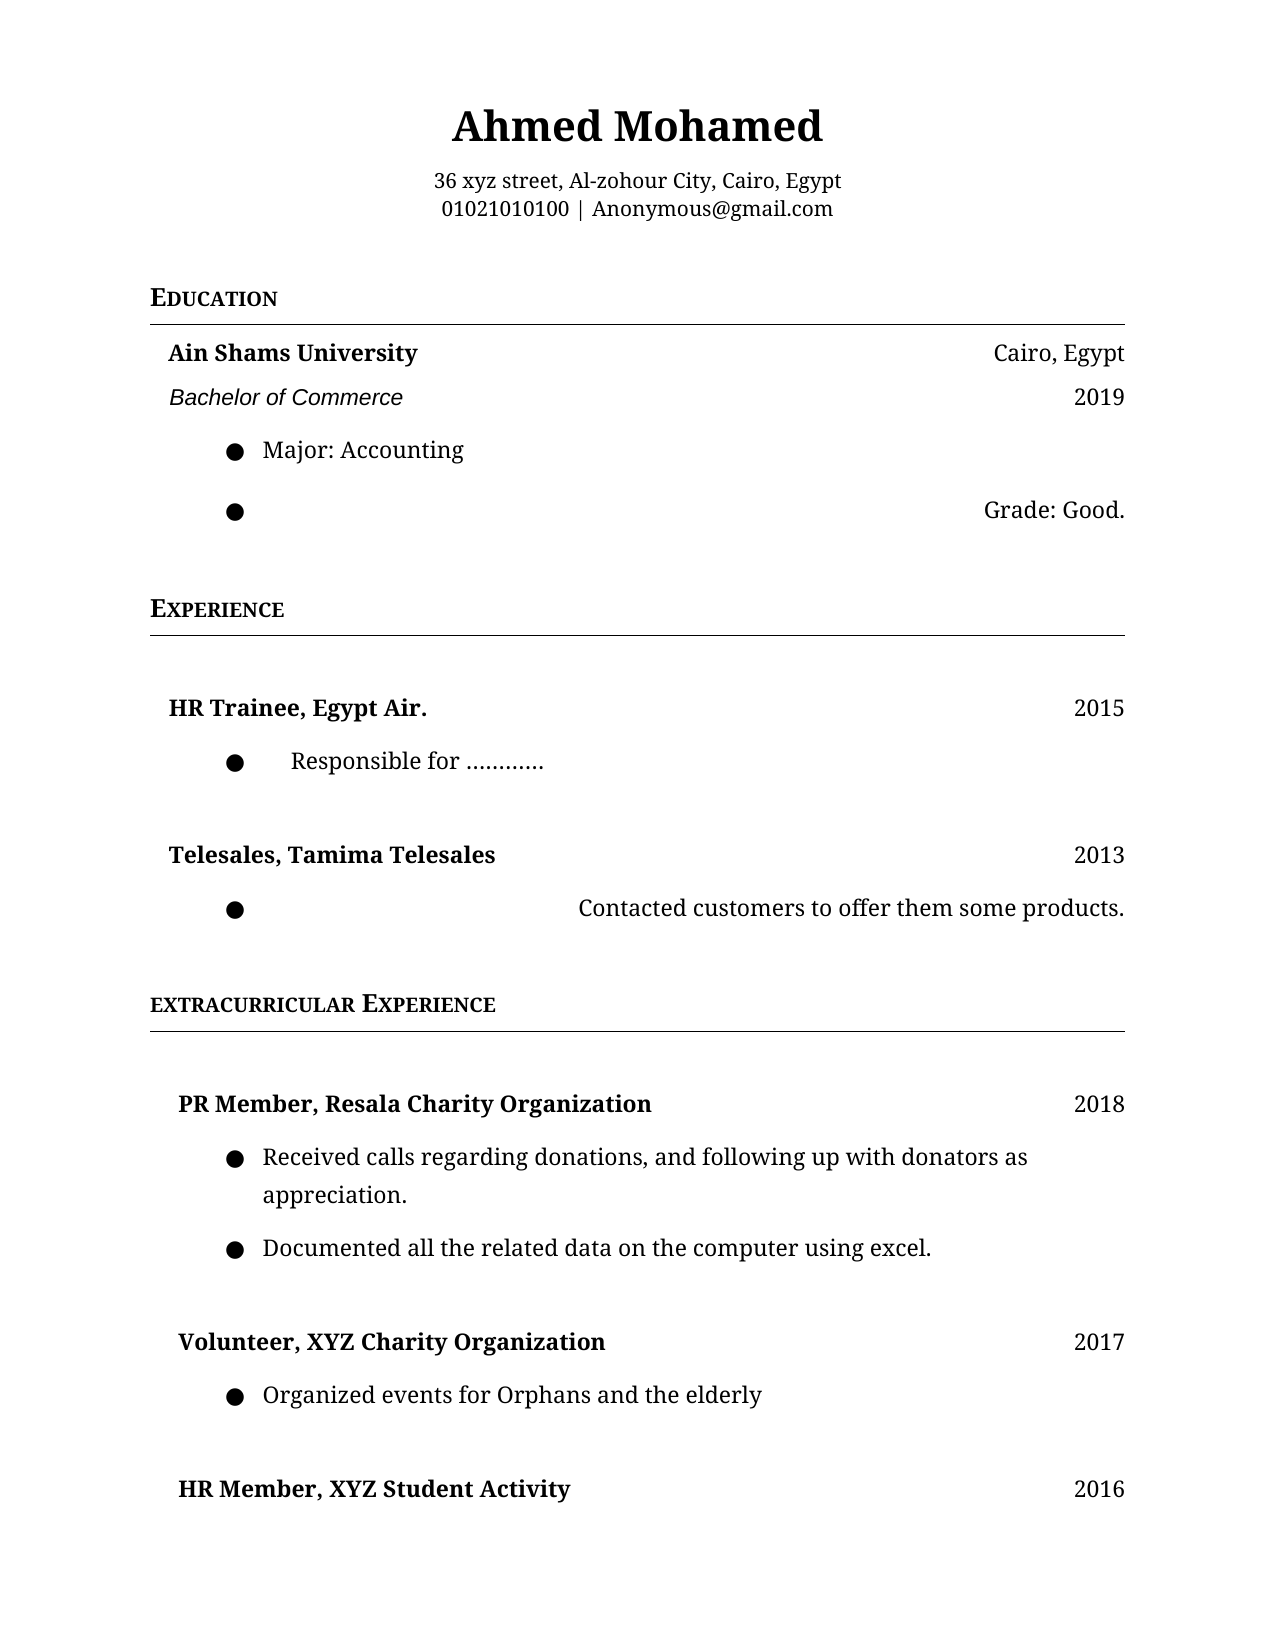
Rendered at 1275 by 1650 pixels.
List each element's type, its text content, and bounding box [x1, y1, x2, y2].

text 36 xyz street, Al-zohour City, Cairo, Egypt [150, 166, 1125, 194]
list Major: Accounting [225, 425, 1125, 472]
subtitle Education [150, 279, 1125, 324]
subtitle extracurricular Experience [150, 986, 1125, 1031]
text 01021010100 | Anonymous@gmail.com [150, 194, 1125, 223]
list Documented all the related data on the computer using excel. [225, 1222, 1125, 1269]
list Contacted customers to offer them some products. [225, 883, 1125, 930]
list Organized events for Orphans and the elderly [225, 1369, 1125, 1416]
text Volunteer, XYZ Charity Organization 2017 [178, 1326, 1125, 1357]
list Grade: Good. [225, 484, 1125, 531]
text HR Trainee, Egypt Air. 2015 [169, 692, 1125, 723]
text Ahmed Mohamed [150, 97, 1125, 154]
text HR Member, XYZ Student Activity 2016 [178, 1472, 1125, 1504]
list Responsible for ………… [225, 736, 1125, 783]
text Telesales, Tamima Telesales 2013 [169, 839, 1125, 870]
text Bachelor of Commerce 2019 [150, 381, 1125, 412]
list Received calls regarding donations, and following up with donators as appreciation. [225, 1132, 1125, 1210]
subtitle Experience [150, 590, 1125, 635]
text Ain Shams University Cairo, Egypt [150, 337, 1125, 368]
text PR Member, Resala Charity Organization 2018 [178, 1088, 1125, 1119]
